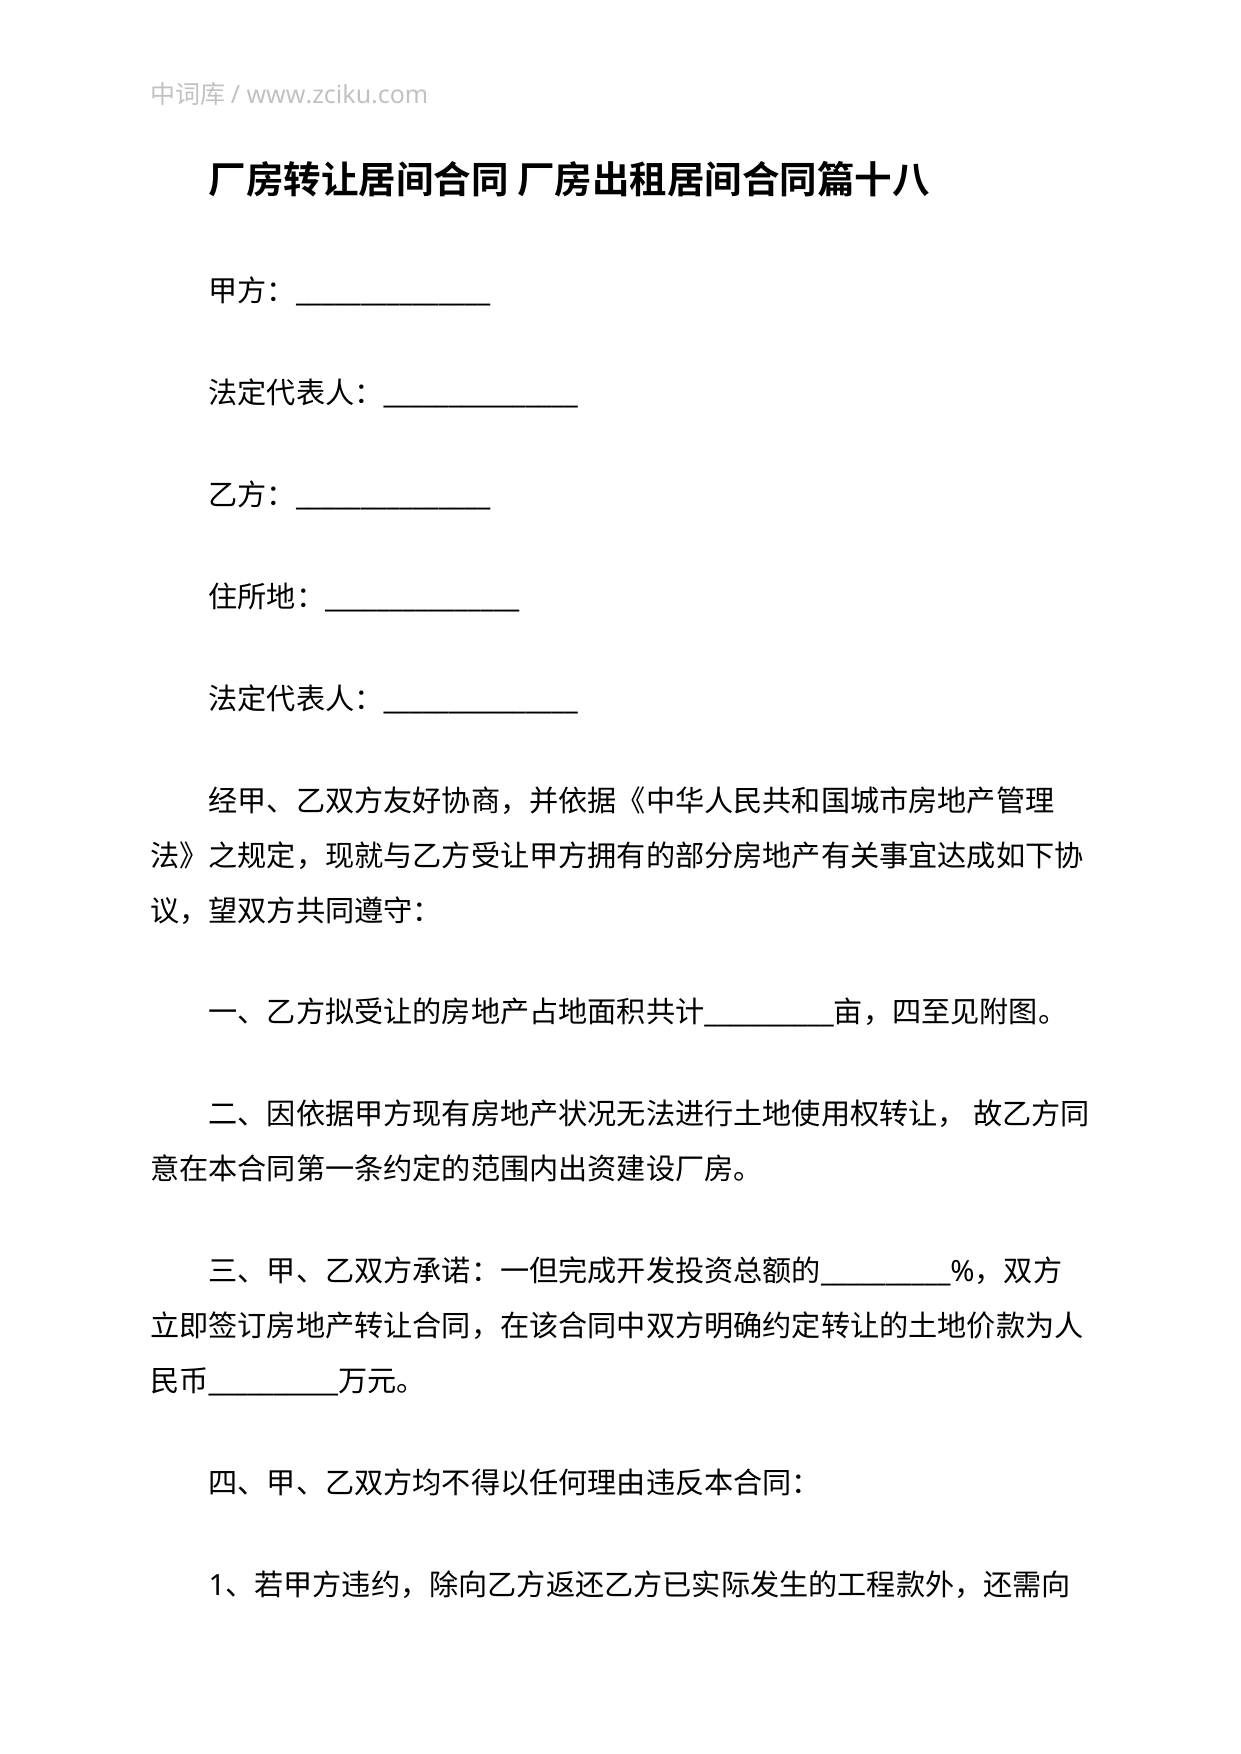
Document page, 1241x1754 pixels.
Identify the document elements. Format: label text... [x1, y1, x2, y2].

text 二、因依据甲方现有房地产状况无法进行土地使用权转让， 故乙方同意在本合同第一条约定的范围内出资建设厂房。 [150, 1091, 1090, 1188]
text 经甲、乙双方友好协商，并依据《中华人民共和国城市房地产管理法》之规定，现就与乙方受让甲方拥有的部分房地产有关事宜达成如下协议，望双方共同遵守： [150, 777, 1090, 929]
text 住所地：_______________ [150, 573, 1090, 616]
text 厂房转让居间合同 厂房出租居间合同篇十八 [150, 150, 1090, 204]
text 法定代表人：_______________ [150, 675, 1090, 718]
text 乙方：_______________ [150, 471, 1090, 514]
text 甲方：_______________ [150, 267, 1090, 310]
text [150, 1561, 1090, 1603]
text 法定代表人：_______________ [150, 369, 1090, 412]
text 一、乙方拟受让的房地产占地面积共计__________亩，四至见附图。 [150, 989, 1090, 1031]
text 四、甲、乙双方均不得以任何理由违反本合同： [150, 1459, 1090, 1502]
text 三、甲、乙双方承诺：一但完成开发投资总额的__________%，双方立即签订房地产转让合同，在该合同中双方明确约定转让的土地价款为人民币__________万元。 [150, 1247, 1090, 1400]
